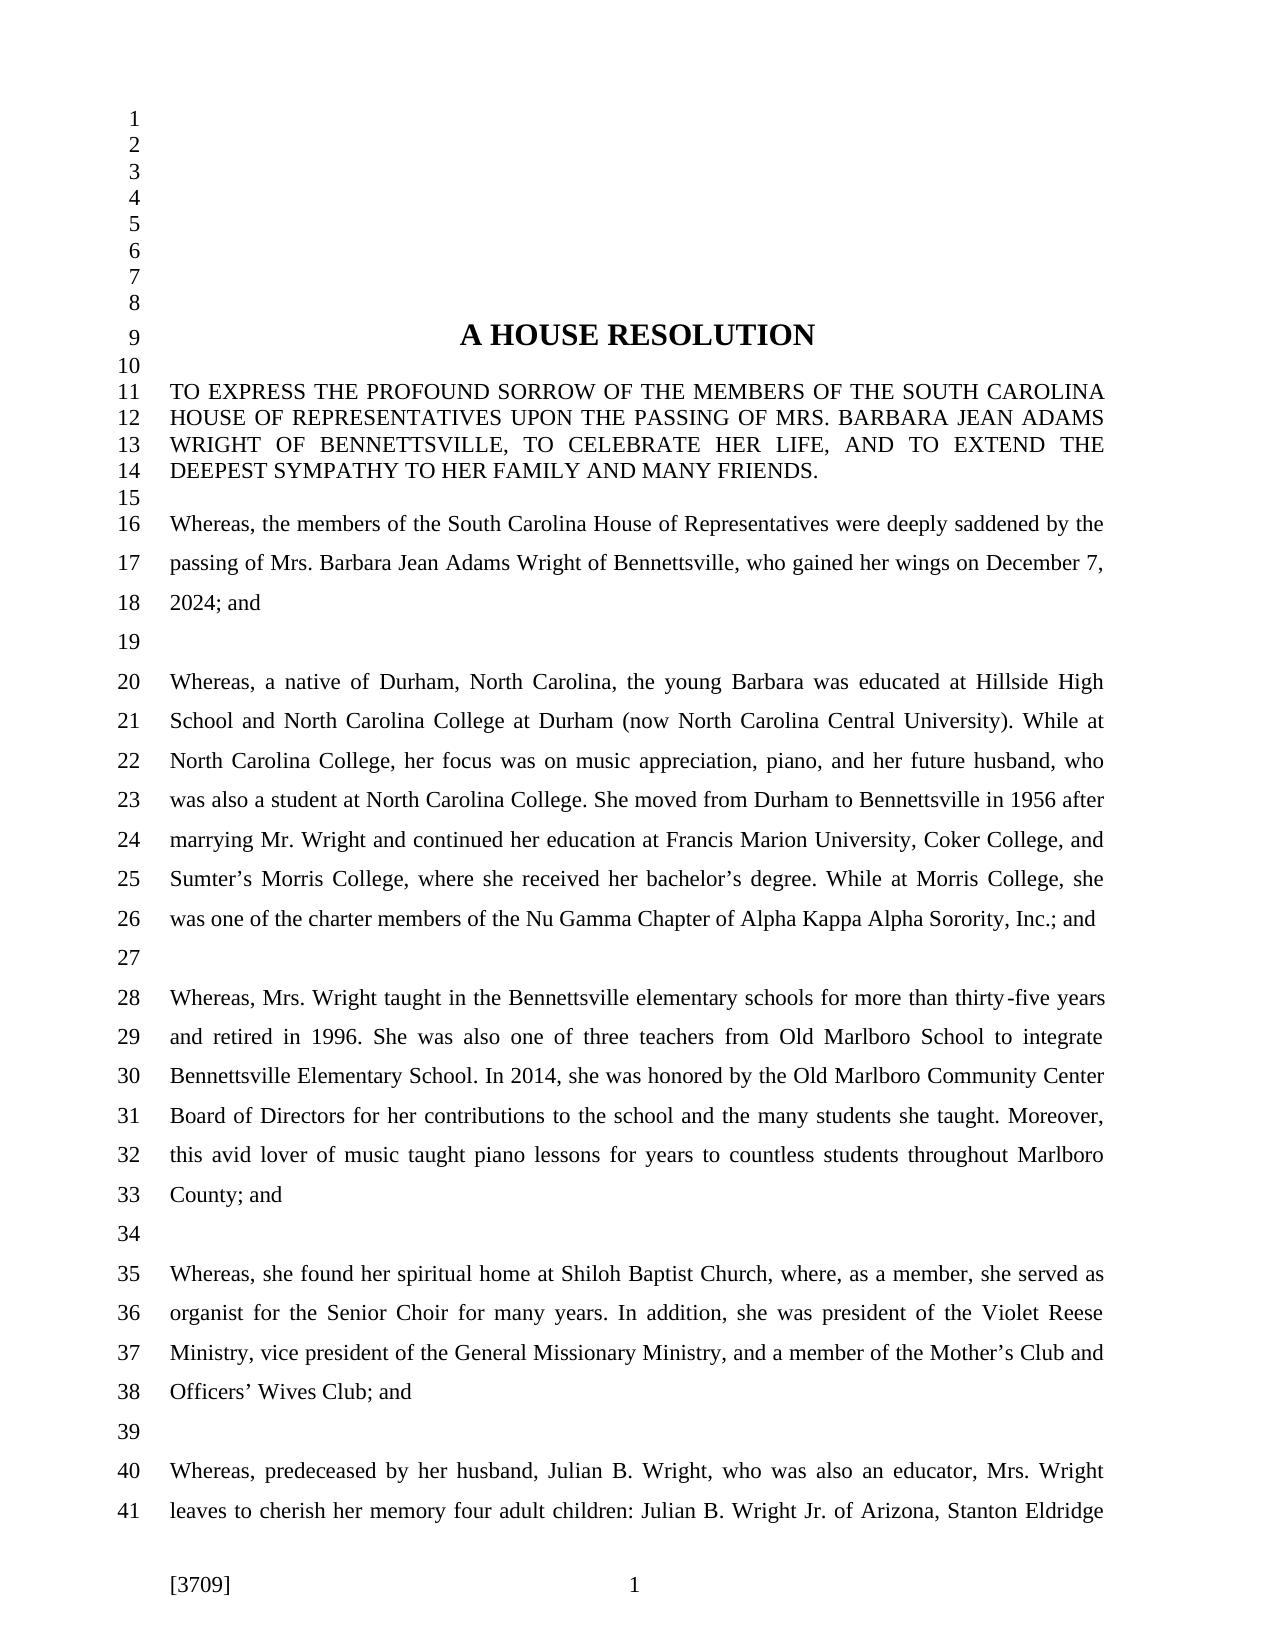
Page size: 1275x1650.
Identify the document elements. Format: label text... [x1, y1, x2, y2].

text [169, 1457, 1106, 1523]
text Whereas, a native of Durham, North Carolina, the young Barbara was educated at Hillside High School and North Carolina College at Durham (now North Carolina Central University). While at North Carolina College, her focus was on music appreciation, piano, and her future husband, who was also a student at North Carolina College. She moved from Durham to Bennettsville in 1956 after marrying Mr. Wright and continued her education at Francis Marion University, Coker College, and Sumter’s Morris College, where she received her bachelor’s degree. While at Morris College, she was one of the charter members of the Nu Gamma Chapter of Alpha Kappa Alpha Sorority, Inc.; and [169, 668, 1106, 931]
text Whereas, the members of the South Carolina House of Representatives were deeply saddened by the passing of Mrs. Barbara Jean Adams Wright of Bennettsville, who gained her wings on December 7, 2024; and [169, 510, 1106, 615]
text A RESOLUTION [169, 316, 1106, 352]
text Whereas, Mrs. Wright taught in the Bennettsville elementary schools for more than thirty‑five years and retired in 1996. She was also one of three teachers from Old Marlboro School to integrate Bennettsville Elementary School. In 2014, she was honored by the Old Marlboro Community Center Board of Directors for her contributions to the school and the many students she taught. Moreover, this avid lover of music taught piano lessons for years to countless students throughout Marlboro County; and [169, 984, 1106, 1207]
text Whereas, she found her spiritual home at Shiloh Baptist Church, where, as a member, she served as organist for the Senior Choir for many years. In addition, she was president of the Violet Reese Ministry, vice president of the General Missionary Ministry, and a member of the Mother’s Club and Officers’ Wives Club; and [169, 1260, 1106, 1405]
